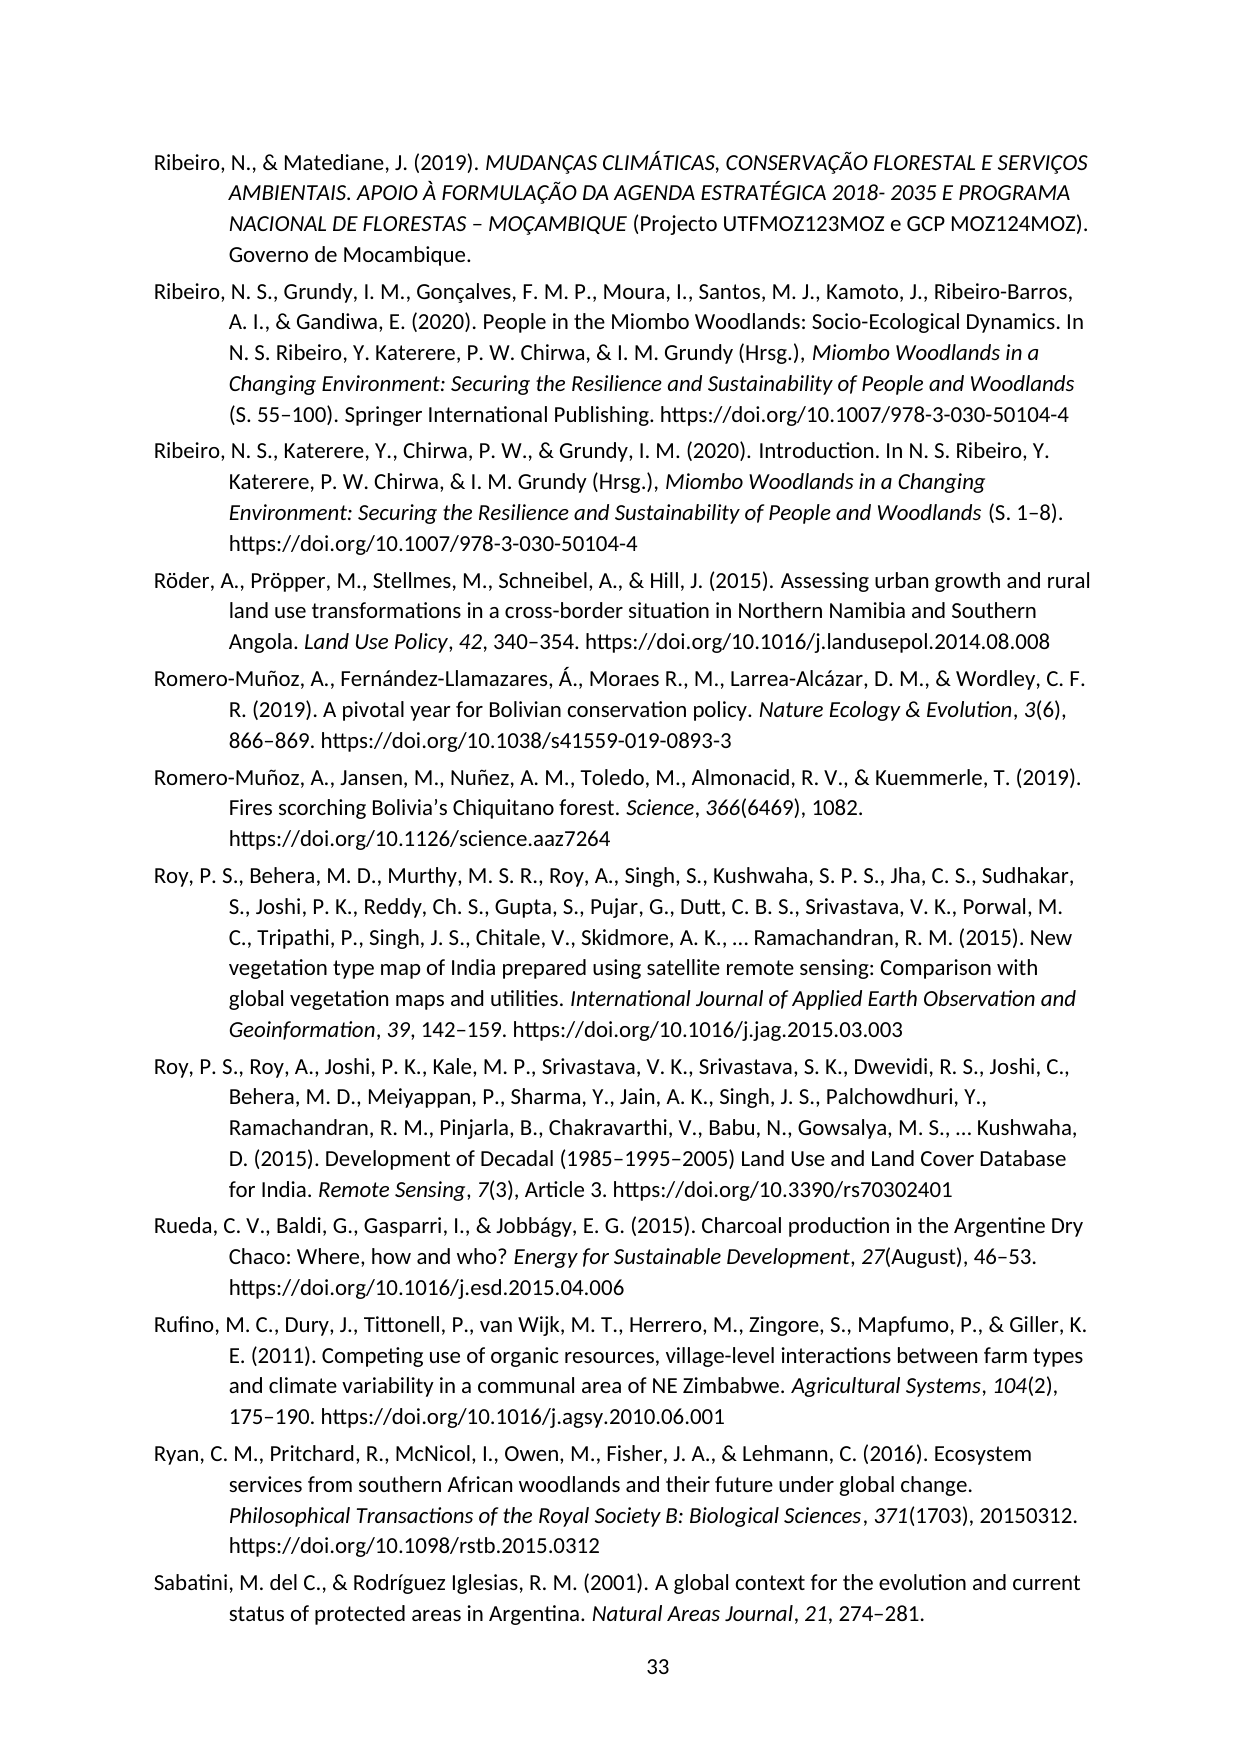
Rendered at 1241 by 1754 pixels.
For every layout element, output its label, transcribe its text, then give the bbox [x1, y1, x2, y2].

text Romero-Muñoz, A., Jansen, M., Nuñez, A. M., Toledo, M., Almonacid, R. V., & Kuemmerle, T. (2019). Fires scorching Bolivia’s Chiquitano forest. Science, 366(6469), 1082. https://doi.org/10.1126/science.aaz7264 [153, 763, 1093, 852]
text Roy, P. S., Roy, A., Joshi, P. K., Kale, M. P., Srivastava, V. K., Srivastava, S. K., Dwevidi, R. S., Joshi, C., Behera, M. D., Meiyappan, P., Sharma, Y., Jain, A. K., Singh, J. S., Palchowdhuri, Y., Ramachandran, R. M., Pinjarla, B., Chakravarthi, V., Babu, N., Gowsalya, M. S., … Kushwaha, D. (2015). Development of Decadal (1985–1995–2005) Land Use and Land Cover Database for India. Remote Sensing, 7(3), Article 3. https://doi.org/10.3390/rs70302401 [153, 1052, 1093, 1203]
text Roy, P. S., Behera, M. D., Murthy, M. S. R., Roy, A., Singh, S., Kushwaha, S. P. S., Jha, C. S., Sudhakar, S., Joshi, P. K., Reddy, Ch. S., Gupta, S., Pujar, G., Dutt, C. B. S., Srivastava, V. K., Porwal, M. C., Tripathi, P., Singh, J. S., Chitale, V., Skidmore, A. K., … Ramachandran, R. M. (2015). New vegetation type map of India prepared using satellite remote sensing: Comparison with global vegetation maps and utilities. International Journal of Applied Earth Observation and Geoinformation, 39, 142–159. https://doi.org/10.1016/j.jag.2015.03.003 [153, 861, 1093, 1043]
text Ribeiro, N., & Matediane, J. (2019). MUDANÇAS CLIMÁTICAS, CONSERVAÇÃO FLORESTAL E SERVIÇOS AMBIENTAIS. APOIO À FORMULAÇÃO DA AGENDA ESTRATÉGICA 2018- 2035 E PROGRAMA NACIONAL DE FLORESTAS – MOÇAMBIQUE (Projecto UTFMOZ123MOZ e GCP MOZ124MOZ). Governo de Mocambique. [153, 148, 1093, 268]
text Ribeiro, N. S., Grundy, I. M., Gonçalves, F. M. P., Moura, I., Santos, M. J., Kamoto, J., Ribeiro-Barros, A. I., & Gandiwa, E. (2020). People in the Miombo Woodlands: Socio-Ecological Dynamics. In N. S. Ribeiro, Y. Katerere, P. W. Chirwa, & I. M. Grundy (Hrsg.), Miombo Woodlands in a Changing Environment: Securing the Resilience and Sustainability of People and Woodlands (S. 55–100). Springer International Publishing. https://doi.org/10.1007/978-3-030-50104-4 [153, 277, 1093, 428]
text Sabatini, M. del C., & Rodríguez Iglesias, R. M. (2001). A global context for the evolution and current status of protected areas in Argentina. Natural Areas Journal, 21, 274–281. [153, 1568, 1093, 1627]
text Romero-Muñoz, A., Fernández-Llamazares, Á., Moraes R., M., Larrea-Alcázar, D. M., & Wordley, C. F. R. (2019). A pivotal year for Bolivian conservation policy. Nature Ecology & Evolution, 3(6), 866–869. https://doi.org/10.1038/s41559-019-0893-3 [153, 664, 1093, 754]
text Ribeiro, N. S., Katerere, Y., Chirwa, P. W., & Grundy, I. M. (2020). Introduction. In N. S. Ribeiro, Y. Katerere, P. W. Chirwa, & I. M. Grundy (Hrsg.), Miombo Woodlands in a Changing Environment: Securing the Resilience and Sustainability of People and Woodlands (S. 1–8). https://doi.org/10.1007/978-3-030-50104-4 [153, 437, 1093, 557]
text Röder, A., Pröpper, M., Stellmes, M., Schneibel, A., & Hill, J. (2015). Assessing urban growth and rural land use transformations in a cross-border situation in Northern Namibia and Southern Angola. Land Use Policy, 42, 340–354. https://doi.org/10.1016/j.landusepol.2014.08.008 [153, 566, 1093, 655]
text Rufino, M. C., Dury, J., Tittonell, P., van Wijk, M. T., Herrero, M., Zingore, S., Mapfumo, P., & Giller, K. E. (2011). Competing use of organic resources, village-level interactions between farm types and climate variability in a communal area of NE Zimbabwe. Agricultural Systems, 104(2), 175–190. https://doi.org/10.1016/j.agsy.2010.06.001 [153, 1310, 1093, 1430]
text Rueda, C. V., Baldi, G., Gasparri, I., & Jobbágy, E. G. (2015). Charcoal production in the Argentine Dry Chaco: Where, how and who? Energy for Sustainable Development, 27(August), 46–53. https://doi.org/10.1016/j.esd.2015.04.006 [153, 1212, 1093, 1301]
text Ryan, C. M., Pritchard, R., McNicol, I., Owen, M., Fisher, J. A., & Lehmann, C. (2016). Ecosystem services from southern African woodlands and their future under global change. Philosophical Transactions of the Royal Society B: Biological Sciences, 371(1703), 20150312. https://doi.org/10.1098/rstb.2015.0312 [153, 1439, 1093, 1559]
